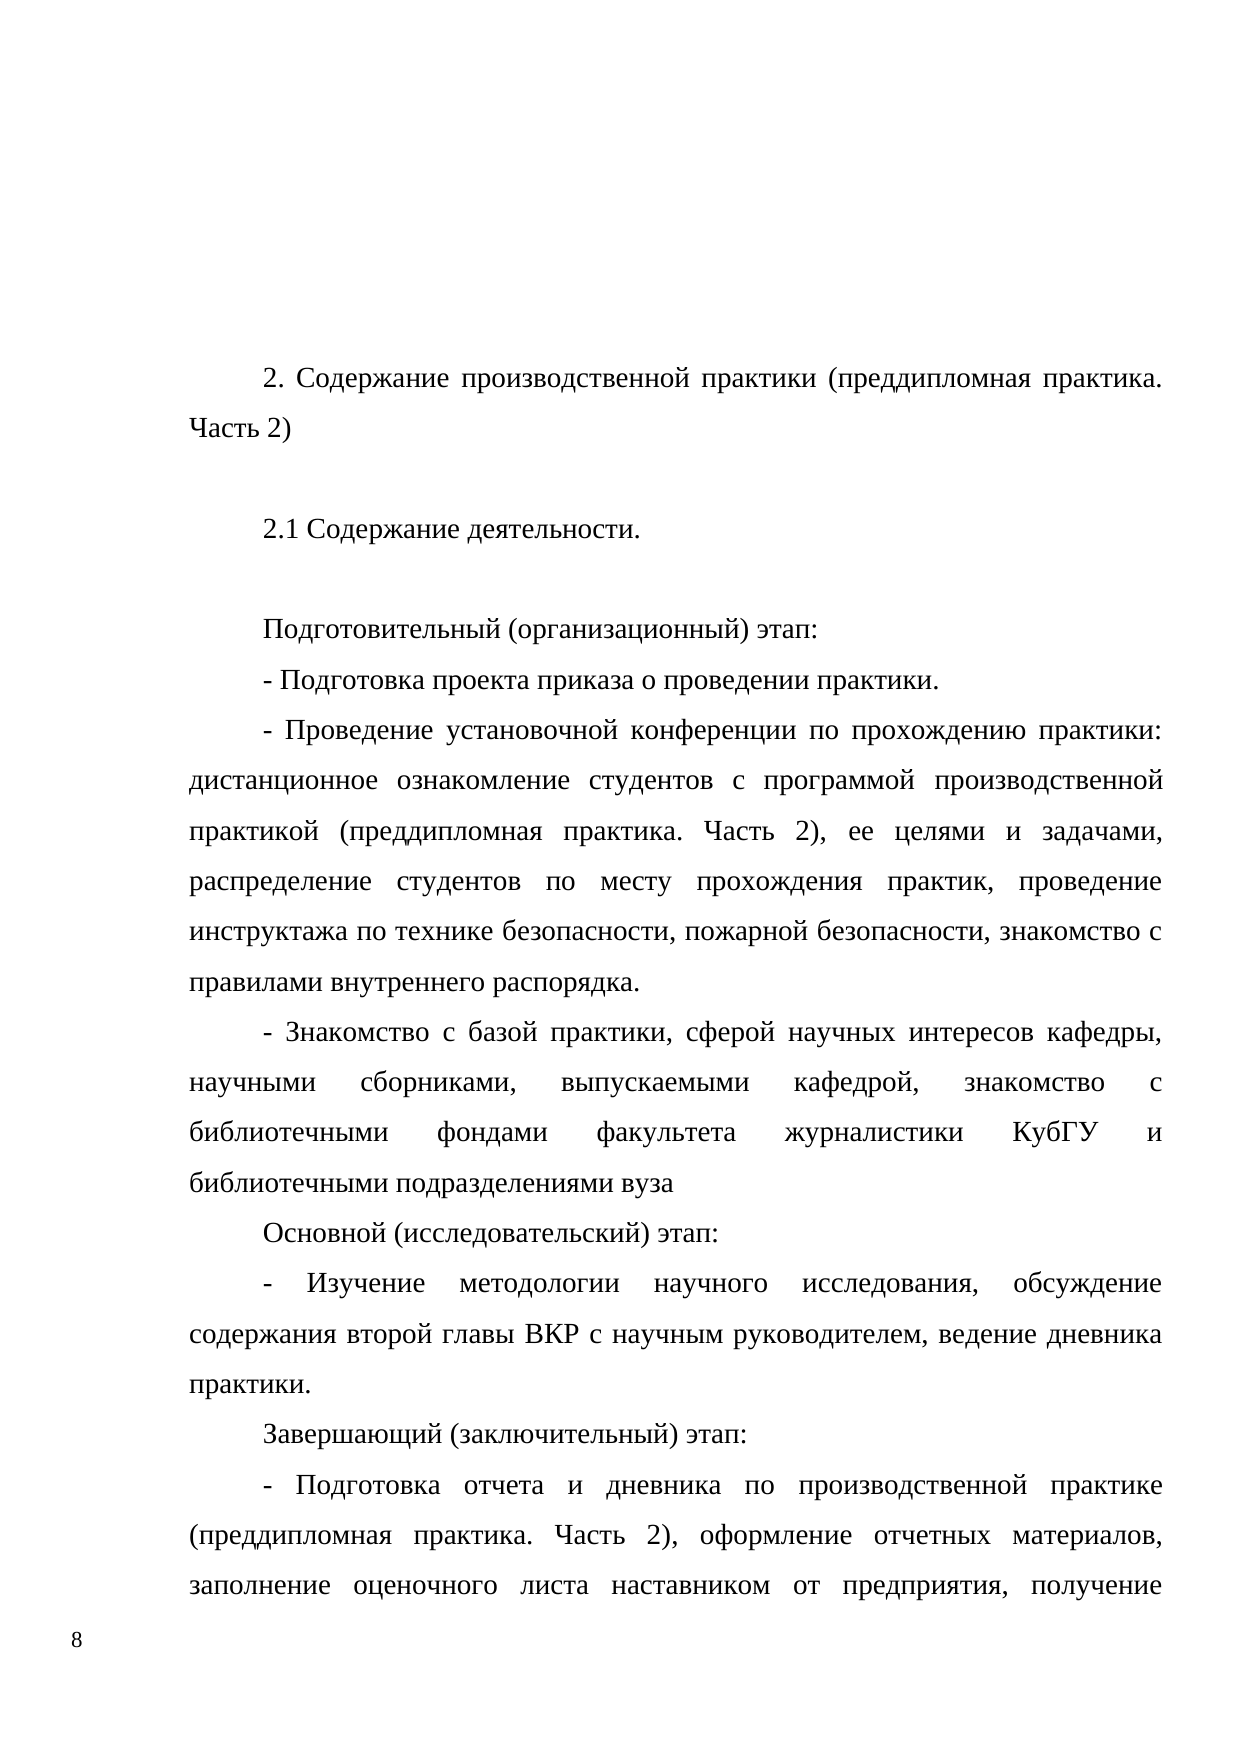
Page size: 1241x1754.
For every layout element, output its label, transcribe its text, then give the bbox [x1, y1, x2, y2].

text Завершающий (заключительный) этап: [189, 1416, 1163, 1450]
text - Знакомство с базой практики, сферой научных интересов кафедры, научными сборниками, выпускаемыми кафедрой, знакомство с библиотечными фондами факультета журналистики КубГУ и библиотечными подразделениями вуза [189, 1014, 1163, 1198]
text - Изучение методологии научного исследования, обсуждение содержания второй главы ВКР с научным руководителем, ведение дневника практики. [189, 1266, 1163, 1400]
list Содержание производственной практики (преддипломная практика. Часть 2) [189, 360, 1163, 444]
text - Проведение установочной конференции по прохождению практики: дистанционное ознакомление студентов с программой производственной практикой (преддипломная практика. Часть 2), ее целями и задачами, распределение студентов по месту прохождения практик, проведение инструктажа по технике безопасности, пожарной безопасности, знакомство с правилами внутреннего распорядка. [189, 712, 1163, 997]
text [189, 1467, 1163, 1601]
text Основной (исследовательский) этап: [189, 1215, 1163, 1249]
text - Подготовка проекта приказа о проведении практики. [189, 662, 1163, 695]
text 2.1 Содержание деятельности. [189, 511, 1163, 544]
text Подготовительный (организационный) этап: [189, 611, 1163, 645]
